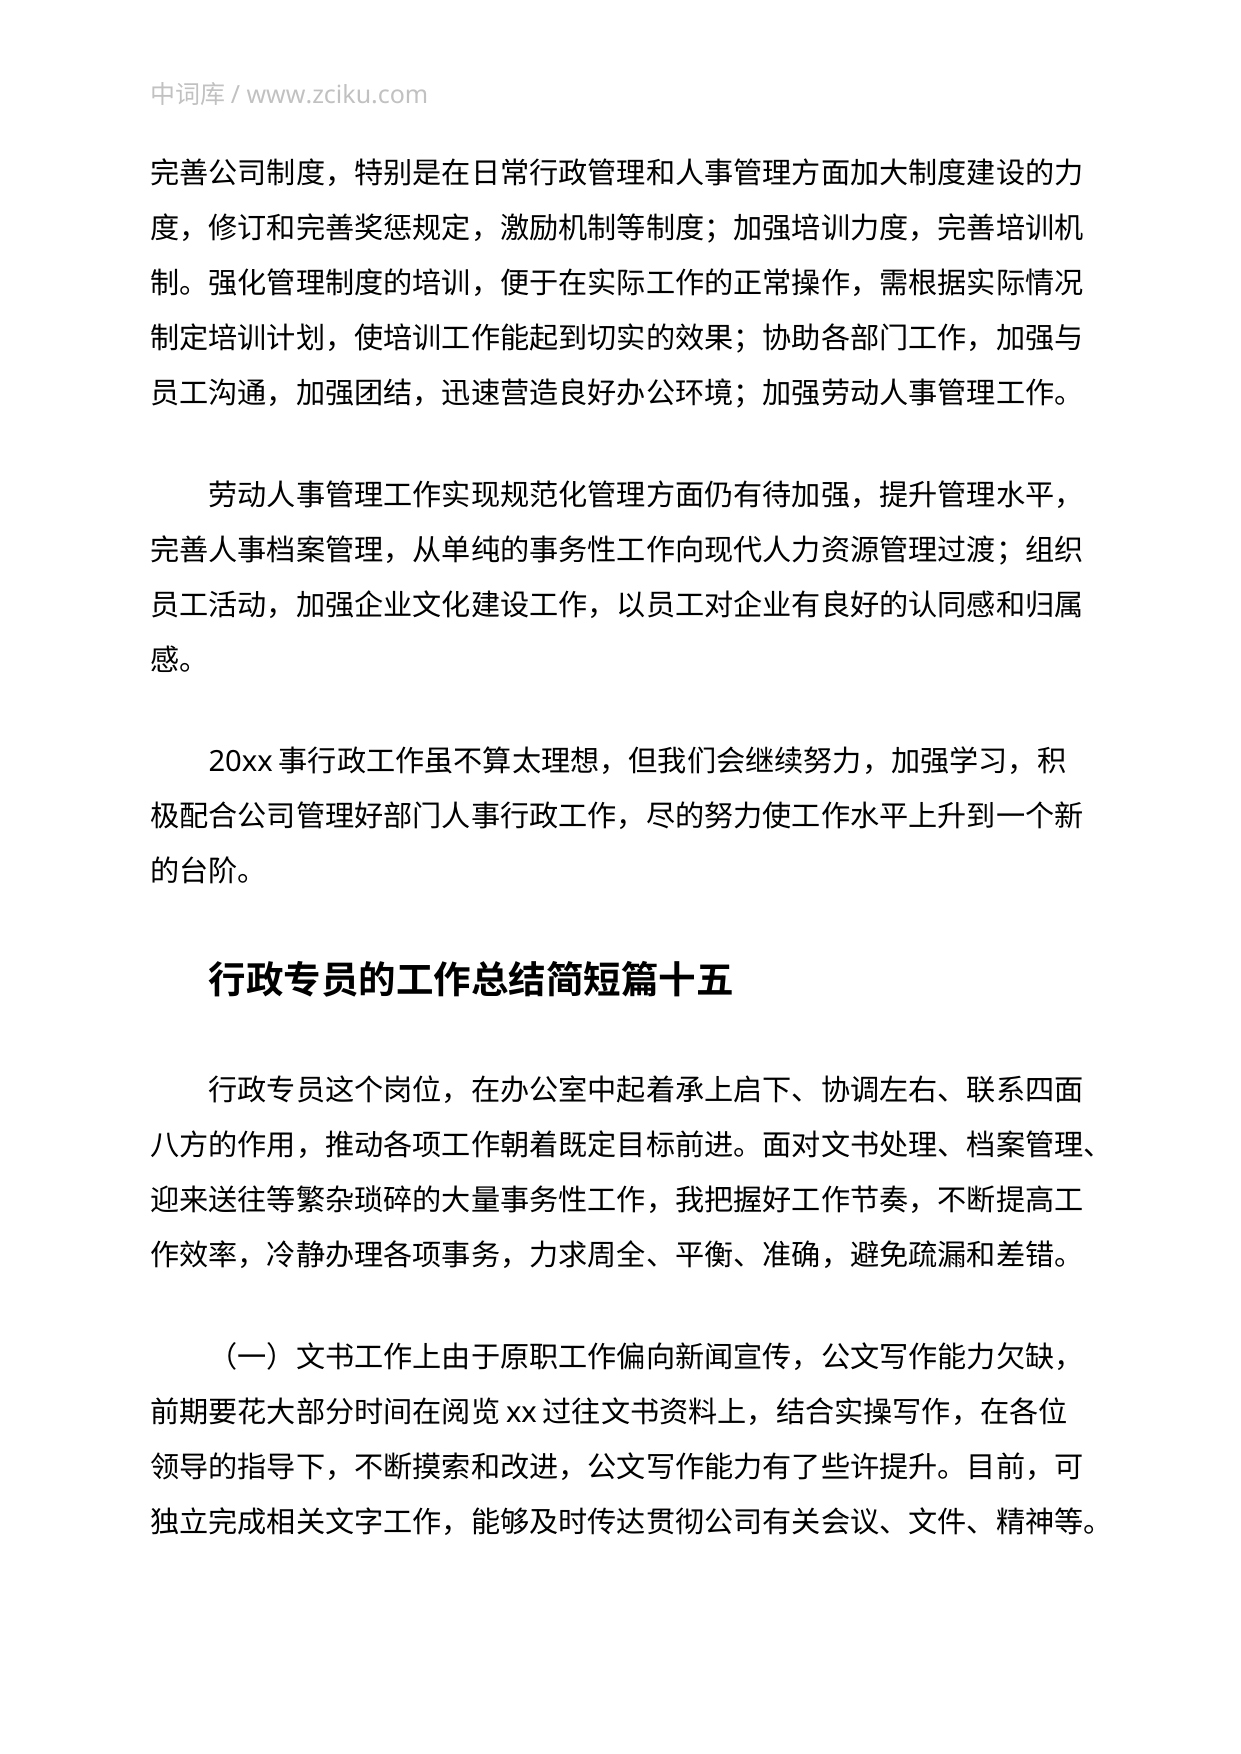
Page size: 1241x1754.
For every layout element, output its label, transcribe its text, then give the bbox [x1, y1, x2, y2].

text （一）文书工作上由于原职工作偏向新闻宣传，公文写作能力欠缺，前期要花大部分时间在阅览xx过往文书资料上，结合实操写作，在各位领导的指导下，不断摸索和改进，公文写作能力有了些许提升。目前，可独立完成相关文字工作，能够及时传达贯彻公司有关会议、文件、精神等。 [150, 1333, 1090, 1540]
text 行政专员这个岗位，在办公室中起着承上启下、协调左右、联系四面八方的作用，推动各项工作朝着既定目标前进。面对文书处理、档案管理、迎来送往等繁杂琐碎的大量事务性工作，我把握好工作节奏，不断提高工作效率，冷静办理各项事务，力求周全、平衡、准确，避免疏漏和差错。 [150, 1067, 1090, 1274]
text 劳动人事管理工作实现规范化管理方面仍有待加强，提升管理水平，完善人事档案管理，从单纯的事务性工作向现代人力资源管理过渡；组织员工活动，加强企业文化建设工作，以员工对企业有良好的认同感和归属感。 [150, 471, 1090, 678]
text 20xx事行政工作虽不算太理想，但我们会继续努力，加强学习，积极配合公司管理好部门人事行政工作，尽的努力使工作水平上升到一个新的台阶。 [150, 738, 1090, 890]
text 行政专员的工作总结简短篇十五 [150, 949, 1090, 1004]
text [150, 150, 1090, 412]
